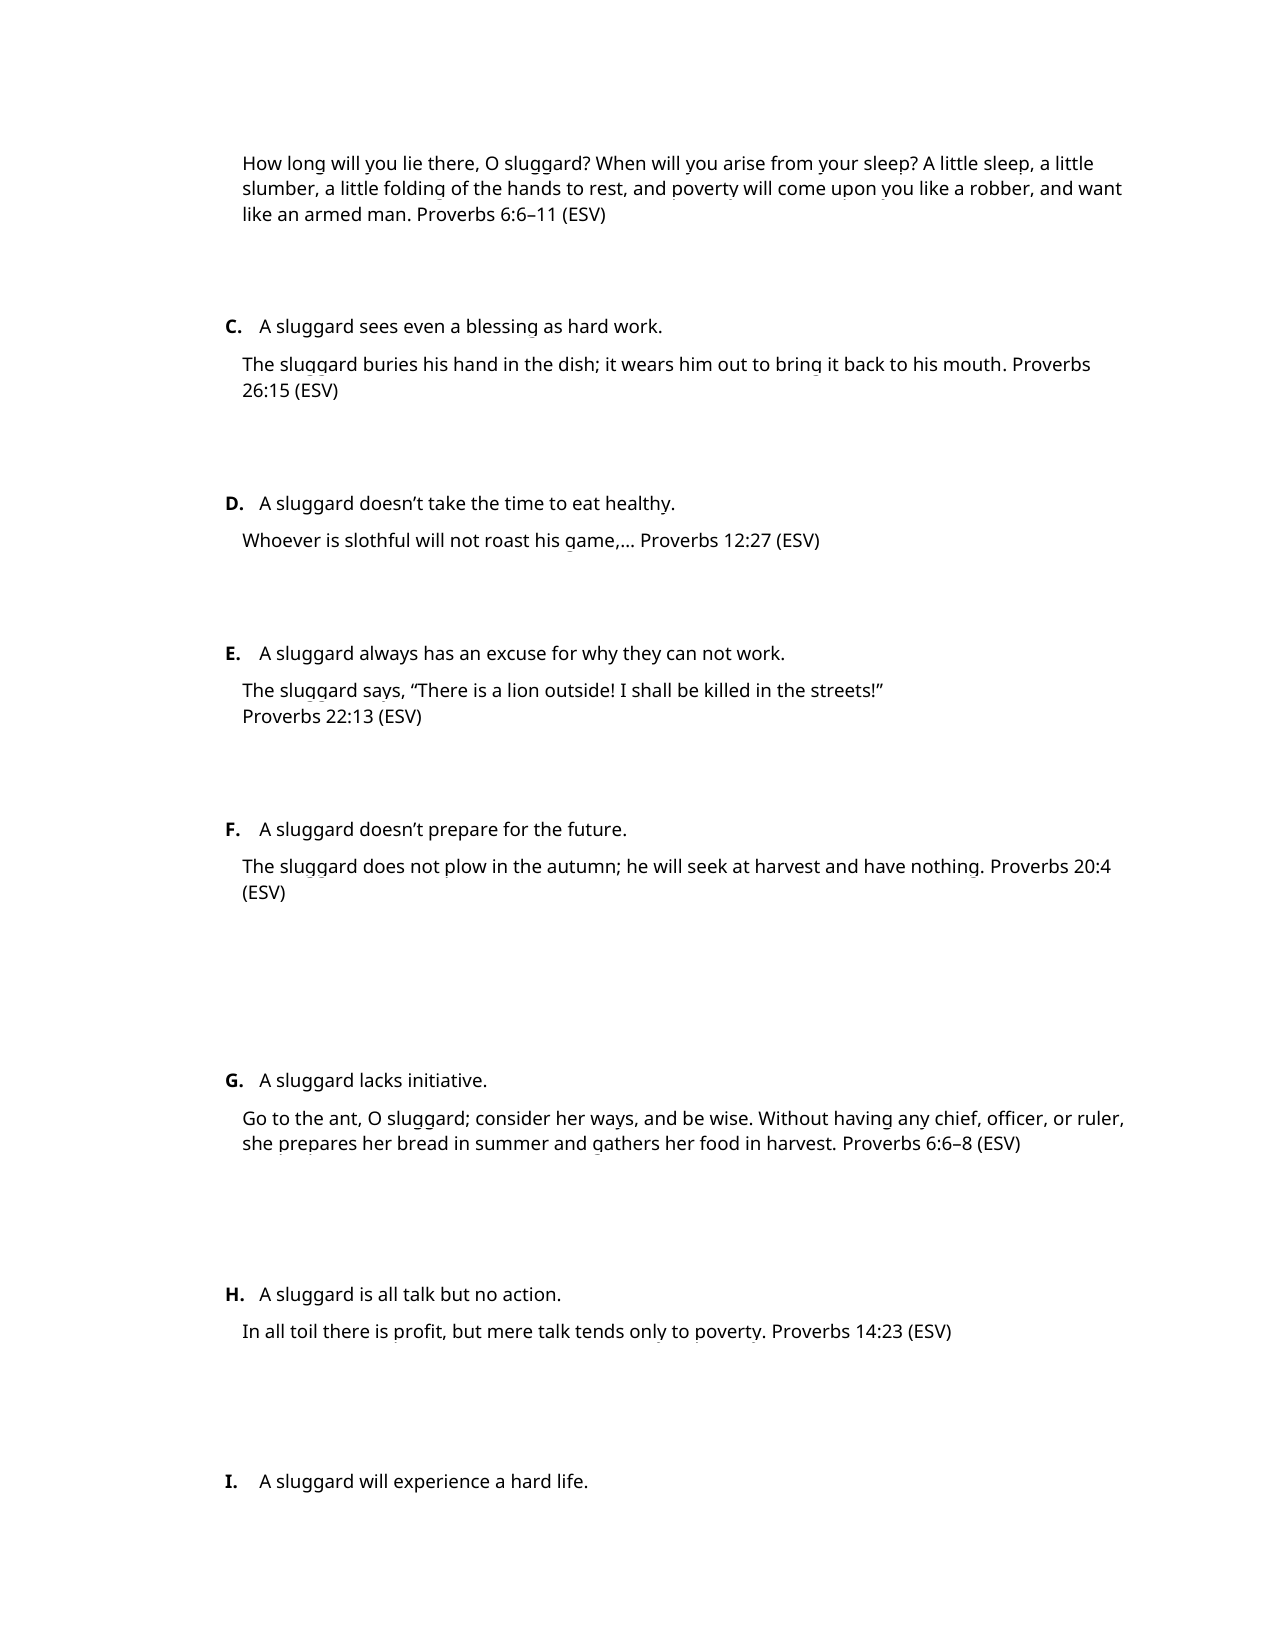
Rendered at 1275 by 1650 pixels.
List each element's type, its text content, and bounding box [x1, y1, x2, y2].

text Go to the ant, O sluggard; consider her ways, and be wise. Without having any chief, officer, or ruler, she prepares her bread in summer and gathers her food in harvest. Proverbs 6:6–8 (ESV) [242, 1105, 1125, 1127]
text Whoever is slothful will not roast his game,… Proverbs 12:27 (ESV) [242, 527, 1125, 553]
list A sluggard doesn’t prepare for the future. [225, 816, 1125, 842]
text In all toil there is profit, but mere talk tends only to poverty. Proverbs 14:23 (ESV) [242, 1318, 1125, 1344]
text Go to the ant, O sluggard; consider her ways, and be wise. Without having any chief, officer, or ruler, she prepares her bread in summer and gathers her food in harvest. Proverbs 6:6–8 (ESV) [242, 1128, 1125, 1156]
list A sluggard will experience a hard life. [225, 1469, 1125, 1494]
list A sluggard doesn’t take the time to eat healthy. [225, 490, 1125, 515]
text The sluggard does not plow in the autumn; he will seek at harvest and have nothing. Proverbs 20:4 (ESV) [242, 854, 1125, 905]
text The sluggard buries his hand in the dish; it wears him out to bring it back to his mouth. Proverbs 26:15 (ESV) [242, 351, 1125, 402]
list A sluggard sees even a blessing as hard work. [225, 314, 1125, 339]
list A sluggard always has an excuse for why they can not work. [225, 640, 1125, 666]
text How long will you lie there, O sluggard? When will you arise from your sleep? A little sleep, a little slumber, a little folding of the hands to rest, and poverty will come upon you like a robber, and want like an armed man. Proverbs 6:6–11 (ESV) [242, 150, 1125, 227]
list A sluggard is all talk but no action. [225, 1281, 1125, 1306]
list A sluggard lacks initiative. [225, 1067, 1125, 1093]
text The sluggard says, “There is a lion outside! I shall be killed in the streets!” Proverbs 22:13 (ESV) [242, 678, 1125, 729]
